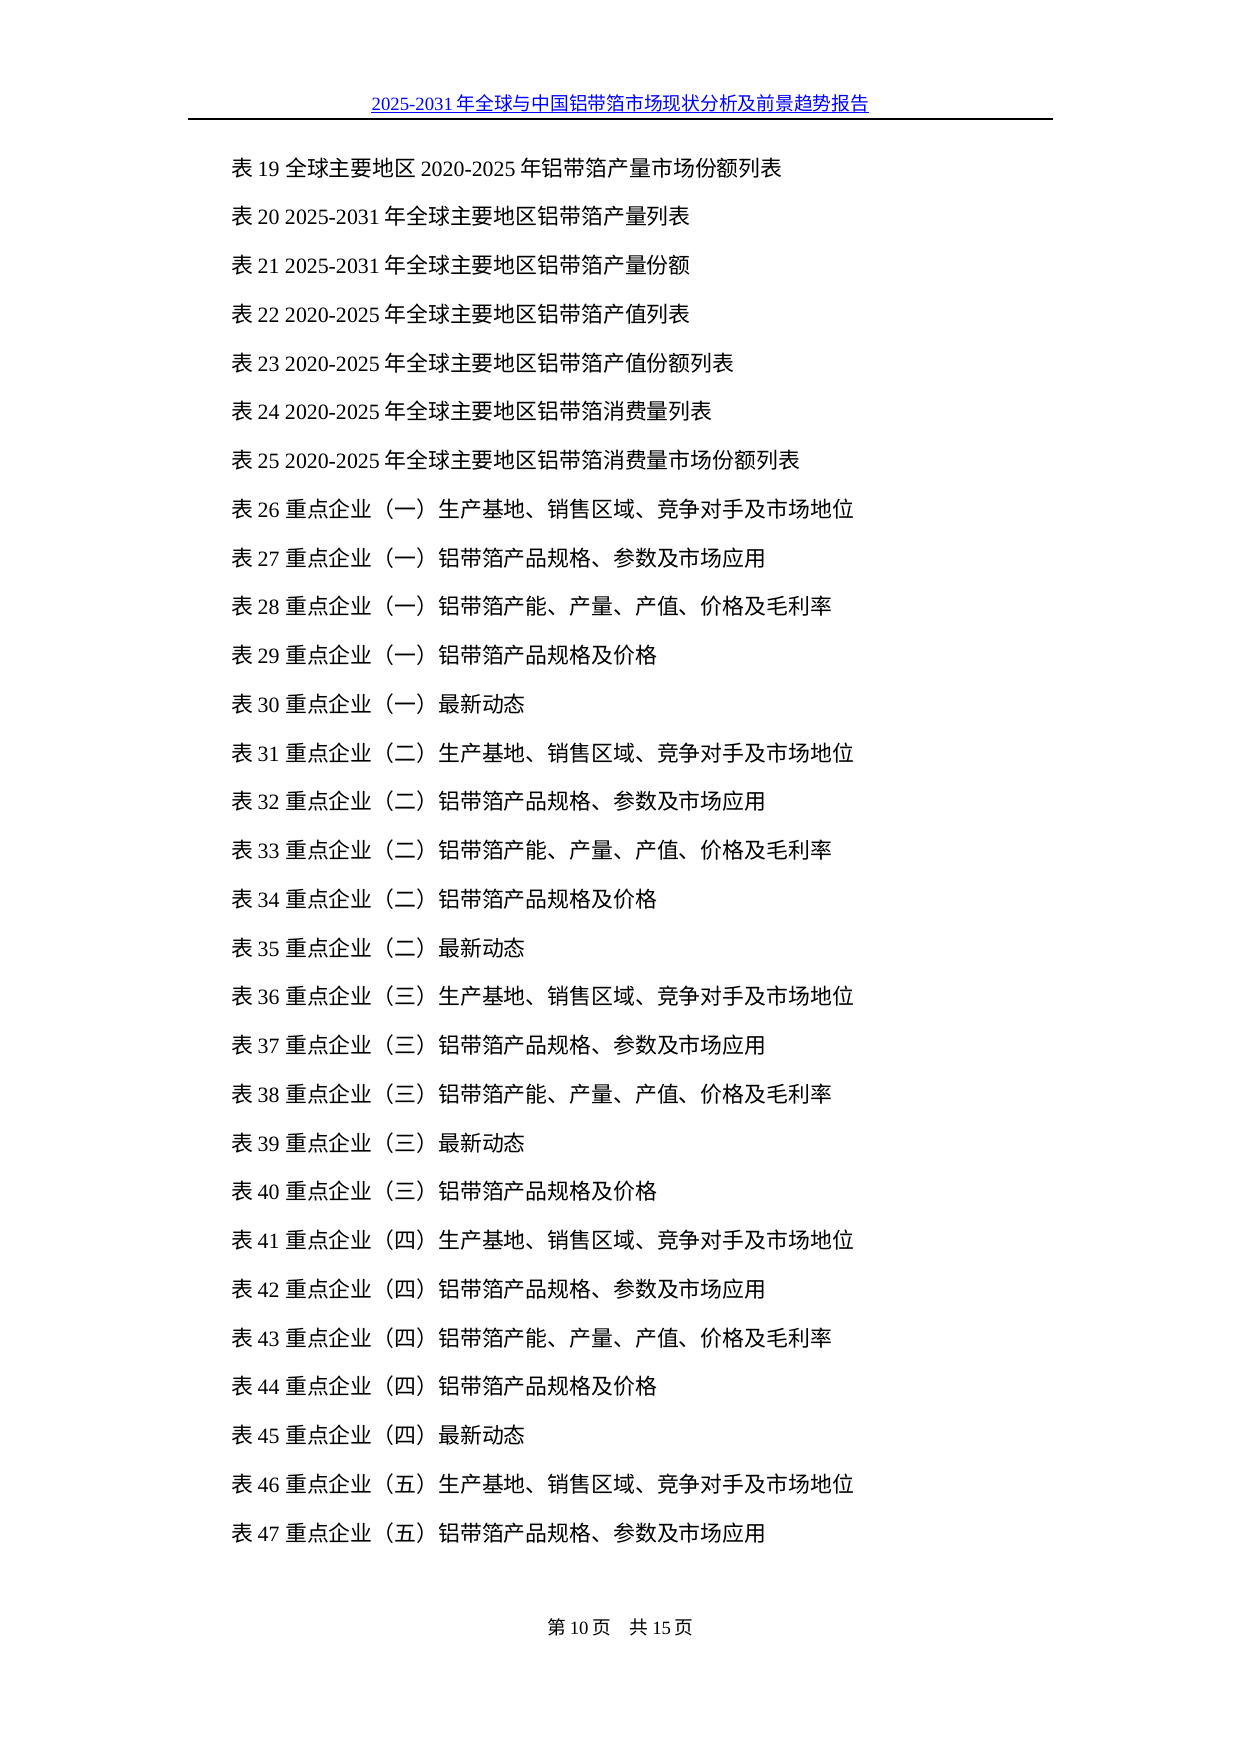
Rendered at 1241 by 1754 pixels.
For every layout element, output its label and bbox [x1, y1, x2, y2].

text [187, 150, 1053, 1548]
